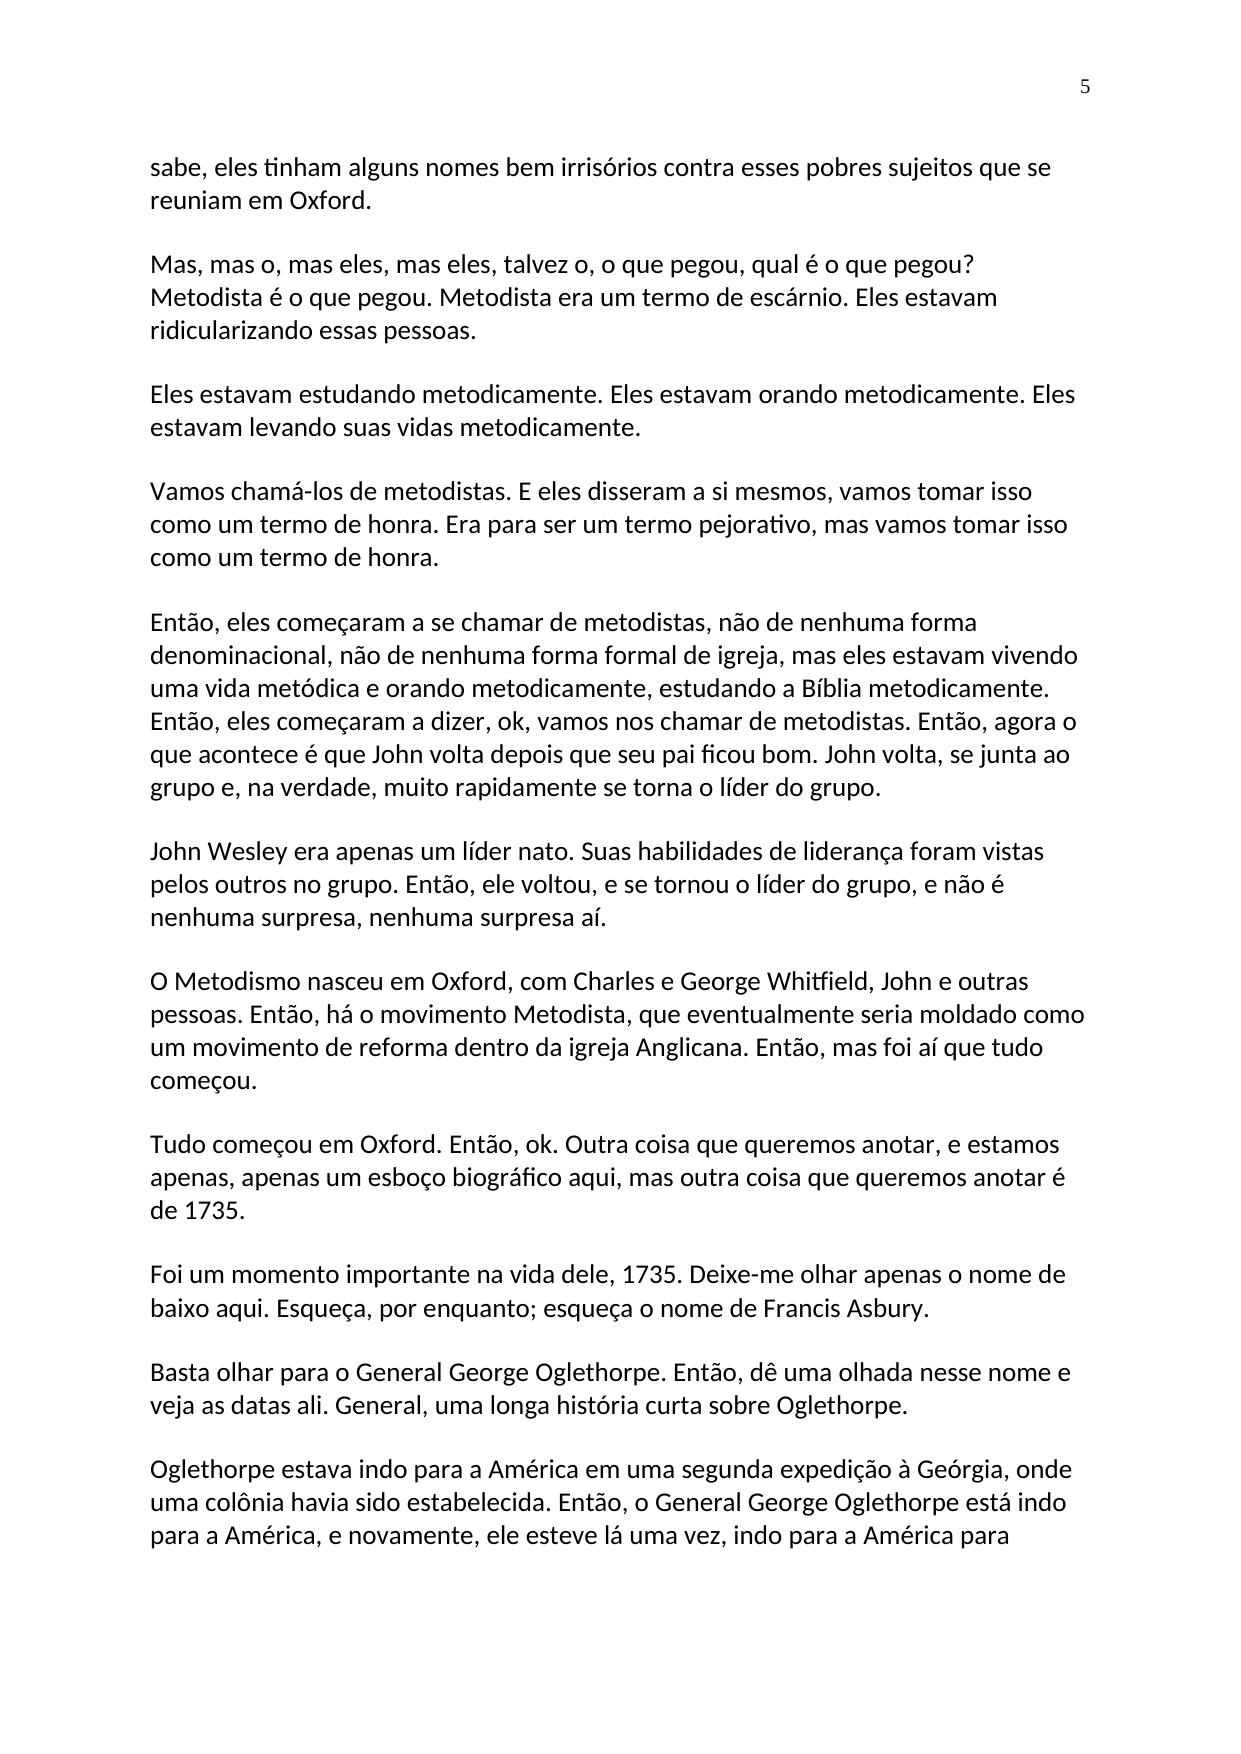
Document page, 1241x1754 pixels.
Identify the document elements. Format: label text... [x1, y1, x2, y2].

text Mas, mas o, mas eles, mas eles, talvez o, o que pegou, qual é o que pegou? Metodista é o que pegou. Metodista era um termo de escárnio. Eles estavam ridicularizando essas pessoas. [150, 247, 1090, 346]
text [150, 150, 1090, 216]
text Basta olhar para o General George Oglethorpe. Então, dê uma olhada nesse nome e veja as datas ali. General, uma longa história curta sobre Oglethorpe. [150, 1355, 1090, 1421]
text Então, eles começaram a se chamar de metodistas, não de nenhuma forma denominacional, não de nenhuma forma formal de igreja, mas eles estavam vivendo uma vida metódica e orando metodicamente, estudando a Bíblia metodicamente. Então, eles começaram a dizer, ok, vamos nos chamar de metodistas. Então, agora o que acontece é que John volta depois que seu pai ficou bom. John volta, se junta ao grupo e, na verdade, muito rapidamente se torna o líder do grupo. [150, 605, 1090, 803]
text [150, 1452, 1090, 1551]
text O Metodismo nasceu em Oxford, com Charles e George Whitfield, John e outras pessoas. Então, há o movimento Metodista, que eventualmente seria moldado como um movimento de reforma dentro da igreja Anglicana. Então, mas foi aí que tudo começou. [150, 964, 1090, 1096]
text Eles estavam estudando metodicamente. Eles estavam orando metodicamente. Eles estavam levando suas vidas metodicamente. [150, 377, 1090, 443]
text John Wesley era apenas um líder nato. Suas habilidades de liderança foram vistas pelos outros no grupo. Então, ele voltou, e se tornou o líder do grupo, e não é nenhuma surpresa, nenhuma surpresa aí. [150, 834, 1090, 933]
text Tudo começou em Oxford. Então, ok. Outra coisa que queremos anotar, e estamos apenas, apenas um esboço biográfico aqui, mas outra coisa que queremos anotar é de 1735. [150, 1127, 1090, 1227]
text Vamos chamá-los de metodistas. E eles disseram a si mesmos, vamos tomar isso como um termo de honra. Era para ser um termo pejorativo, mas vamos tomar isso como um termo de honra. [150, 474, 1090, 574]
text Foi um momento importante na vida dele, 1735. Deixe-me olhar apenas o nome de baixo aqui. Esqueça, por enquanto; esqueça o nome de Francis Asbury. [150, 1258, 1090, 1324]
